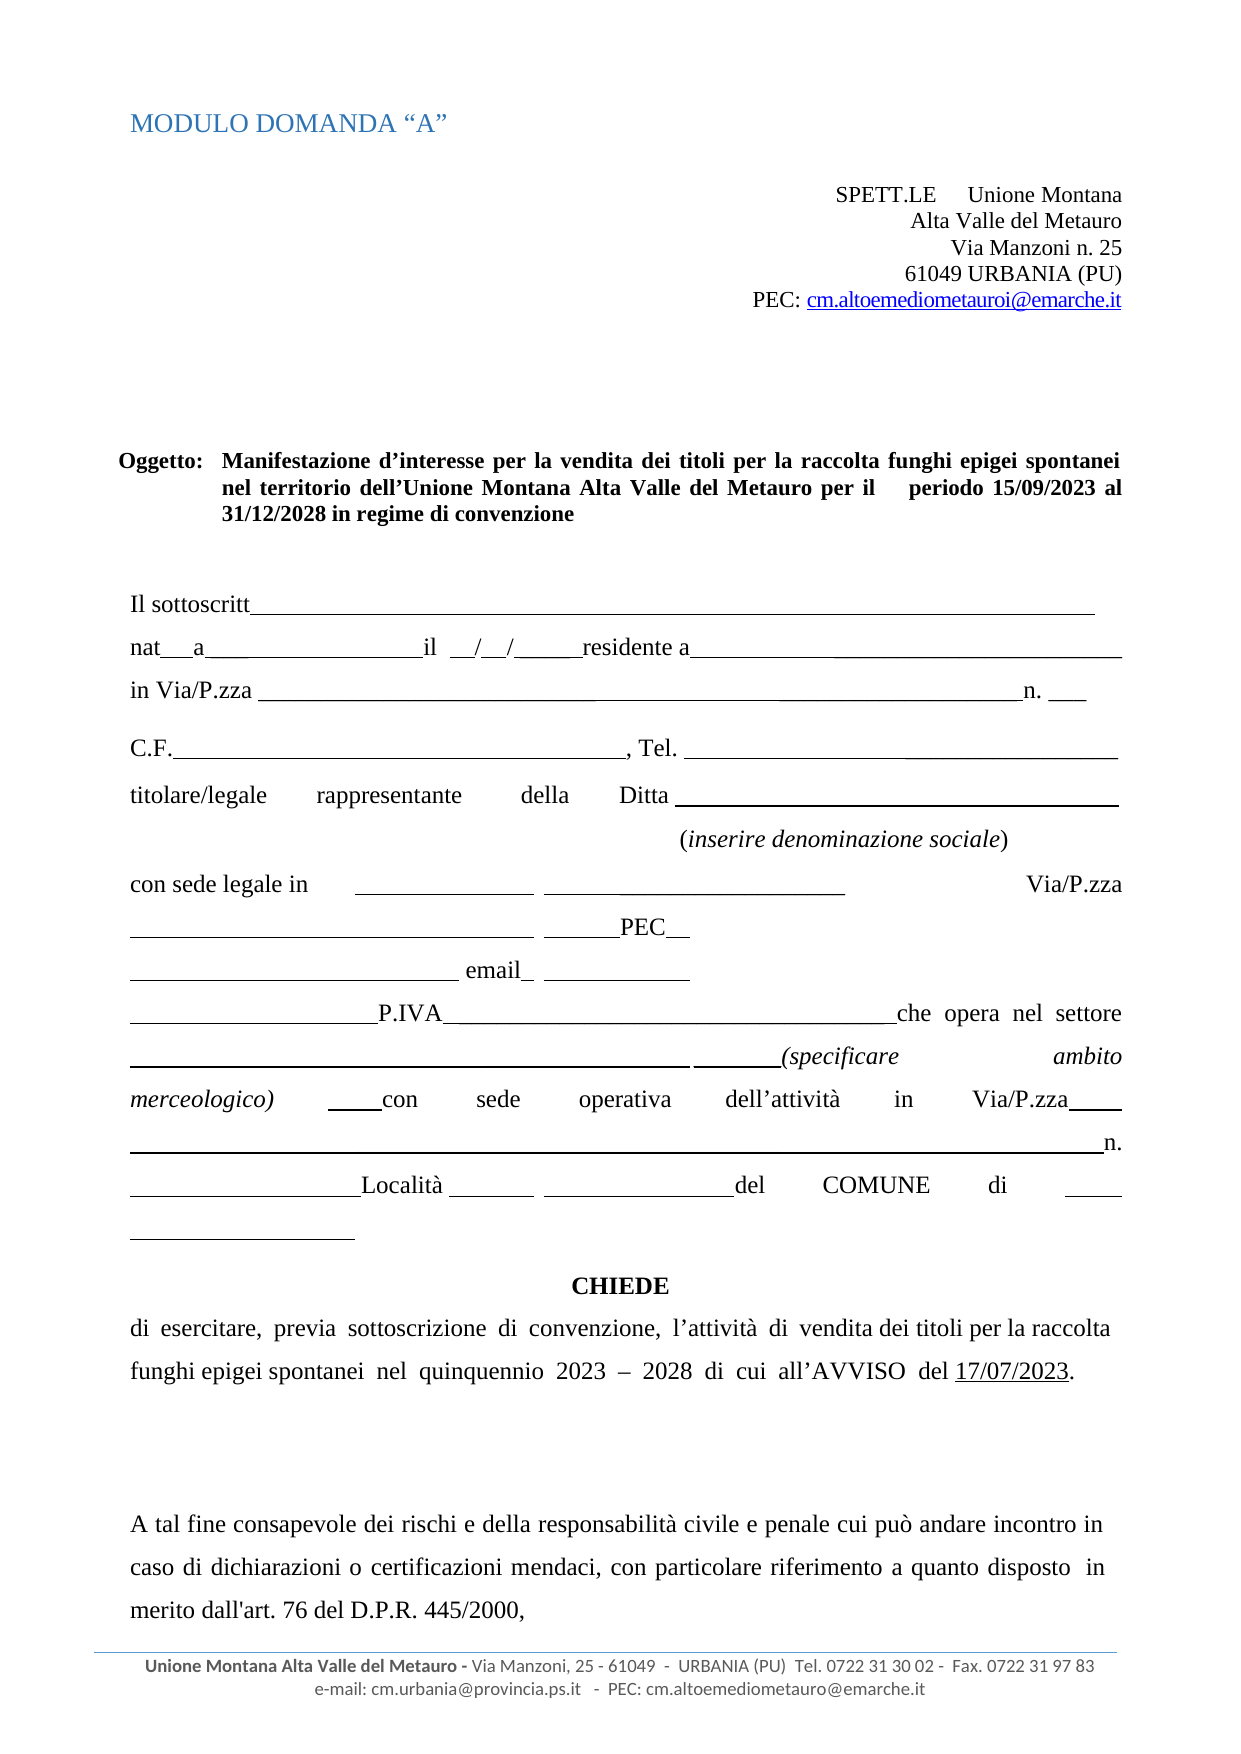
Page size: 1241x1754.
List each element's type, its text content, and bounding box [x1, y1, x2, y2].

text Via Manzoni n. 25 [650, 234, 1122, 260]
text Alta Valle del Metauro [650, 207, 1122, 234]
text SPETT.LE Unione Montana [650, 181, 1122, 207]
text 61049 URBANIA (PU) [650, 260, 1122, 286]
text titolare/legale rappresentante della Ditta ___________________________________ [130, 780, 1122, 809]
text (inserire denominazione sociale) [679, 824, 1122, 853]
text A tal fine consapevole dei rischi e della responsabilità civile e penale cui può andare incontro in caso di dichiarazioni o certificazioni mendaci, con particolare riferimento a quanto disposto in merito dall'art. 76 del D.P.R. 445/2000, [130, 1509, 1105, 1624]
text Oggetto: Manifestazione d’interesse per la vendita dei titoli per la raccolta funghi epigei spontanei nel territorio dell’Unione Montana Alta Valle del Metauro per il periodo 15/09/2023 al 31/12/2028 in regime di convenzione [118, 448, 1122, 527]
text C.F. , Tel. _________________ [130, 733, 1122, 761]
text MODULO DOMANDA “A” [130, 108, 1122, 139]
text di esercitare, previa sottoscrizione di convenzione, l’attività di vendita dei titoli per la raccolta funghi epigei spontanei nel quinquennio 2023 – 2028 di cui all’AVVISO del 17/07/2023. [130, 1313, 1122, 1385]
text Il sottoscritt nat a ___ il / / ____ residente a _______________________ in Via/P.zza ___________________________ ___________________ n. ___ [130, 589, 1122, 704]
text PEC: cm.altoemediometauroi@emarche.it [647, 286, 1122, 313]
text CHIEDE [118, 1271, 1122, 1300]
text con sede legale in __________________ Via/P.zza PEC email P.IVA __________________________________ che opera nel settore ________________ _______(specificare ambito merceologico) con sede operativa dell’attività in Via/P.zza __________________________________ n. Località del COMUNE di [130, 869, 1122, 1242]
